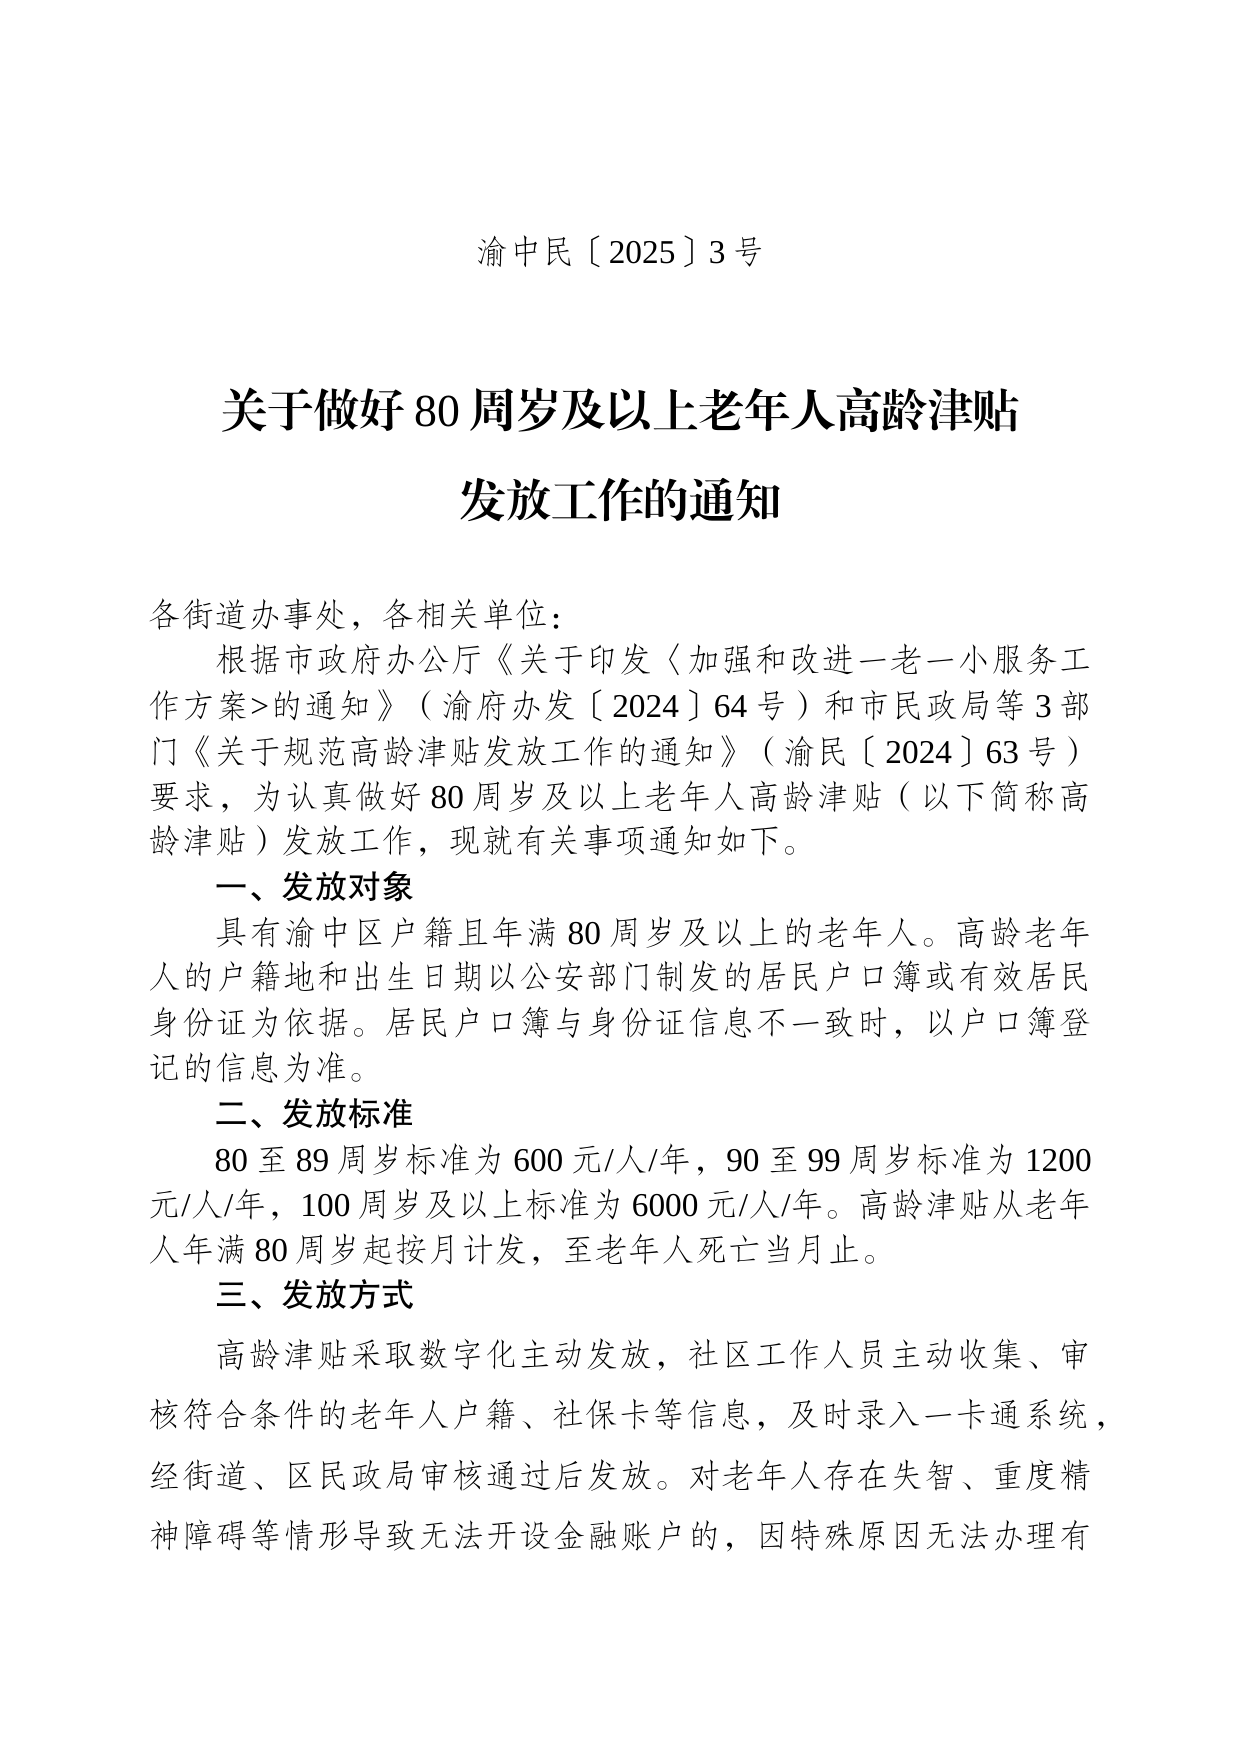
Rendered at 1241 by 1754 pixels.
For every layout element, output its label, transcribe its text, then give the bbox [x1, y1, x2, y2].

text 根据市政府办公厅《关于印发〈加强和改进“一老一小”服务工作方案>的通知》（渝府办发〔2024〕64号）和市民政局等3部门《关于规范高龄津贴发放工作的通知》（渝民〔2024〕63号）要求，为认真做好80周岁及以上老年人高龄津贴（以下简称“高龄津贴”）发放工作，现就有关事项通知如下。 [148, 638, 1093, 865]
text 二、发放标准 [148, 1091, 1093, 1137]
text 一、发放对象 [148, 865, 1093, 910]
text 各街道办事处，各相关单位： [148, 593, 1093, 638]
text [148, 1318, 1093, 1560]
text 关于做好80周岁及以上老年人高龄津贴 [148, 366, 1093, 457]
text 具有渝中区户籍且年满80周岁及以上的老年人。高龄老年人的户籍地和出生日期以公安部门制发的居民户口簿或有效居民身份证为依据。居民户口簿与身份证信息不一致时，以户口簿登记的信息为准。 [148, 910, 1093, 1091]
text 80至89周岁标准为600元/人/年，90至99周岁标准为1200元/人/年，100周岁及以上标准为6000元/人/年。高龄津贴从老年人年满80周岁起按月计发，至老年人死亡当月止。 [148, 1137, 1093, 1273]
text 三、发放方式 [148, 1273, 1093, 1318]
text 渝中民〔2025〕3号 [148, 215, 1093, 276]
text 发放工作的通知 [148, 457, 1093, 548]
